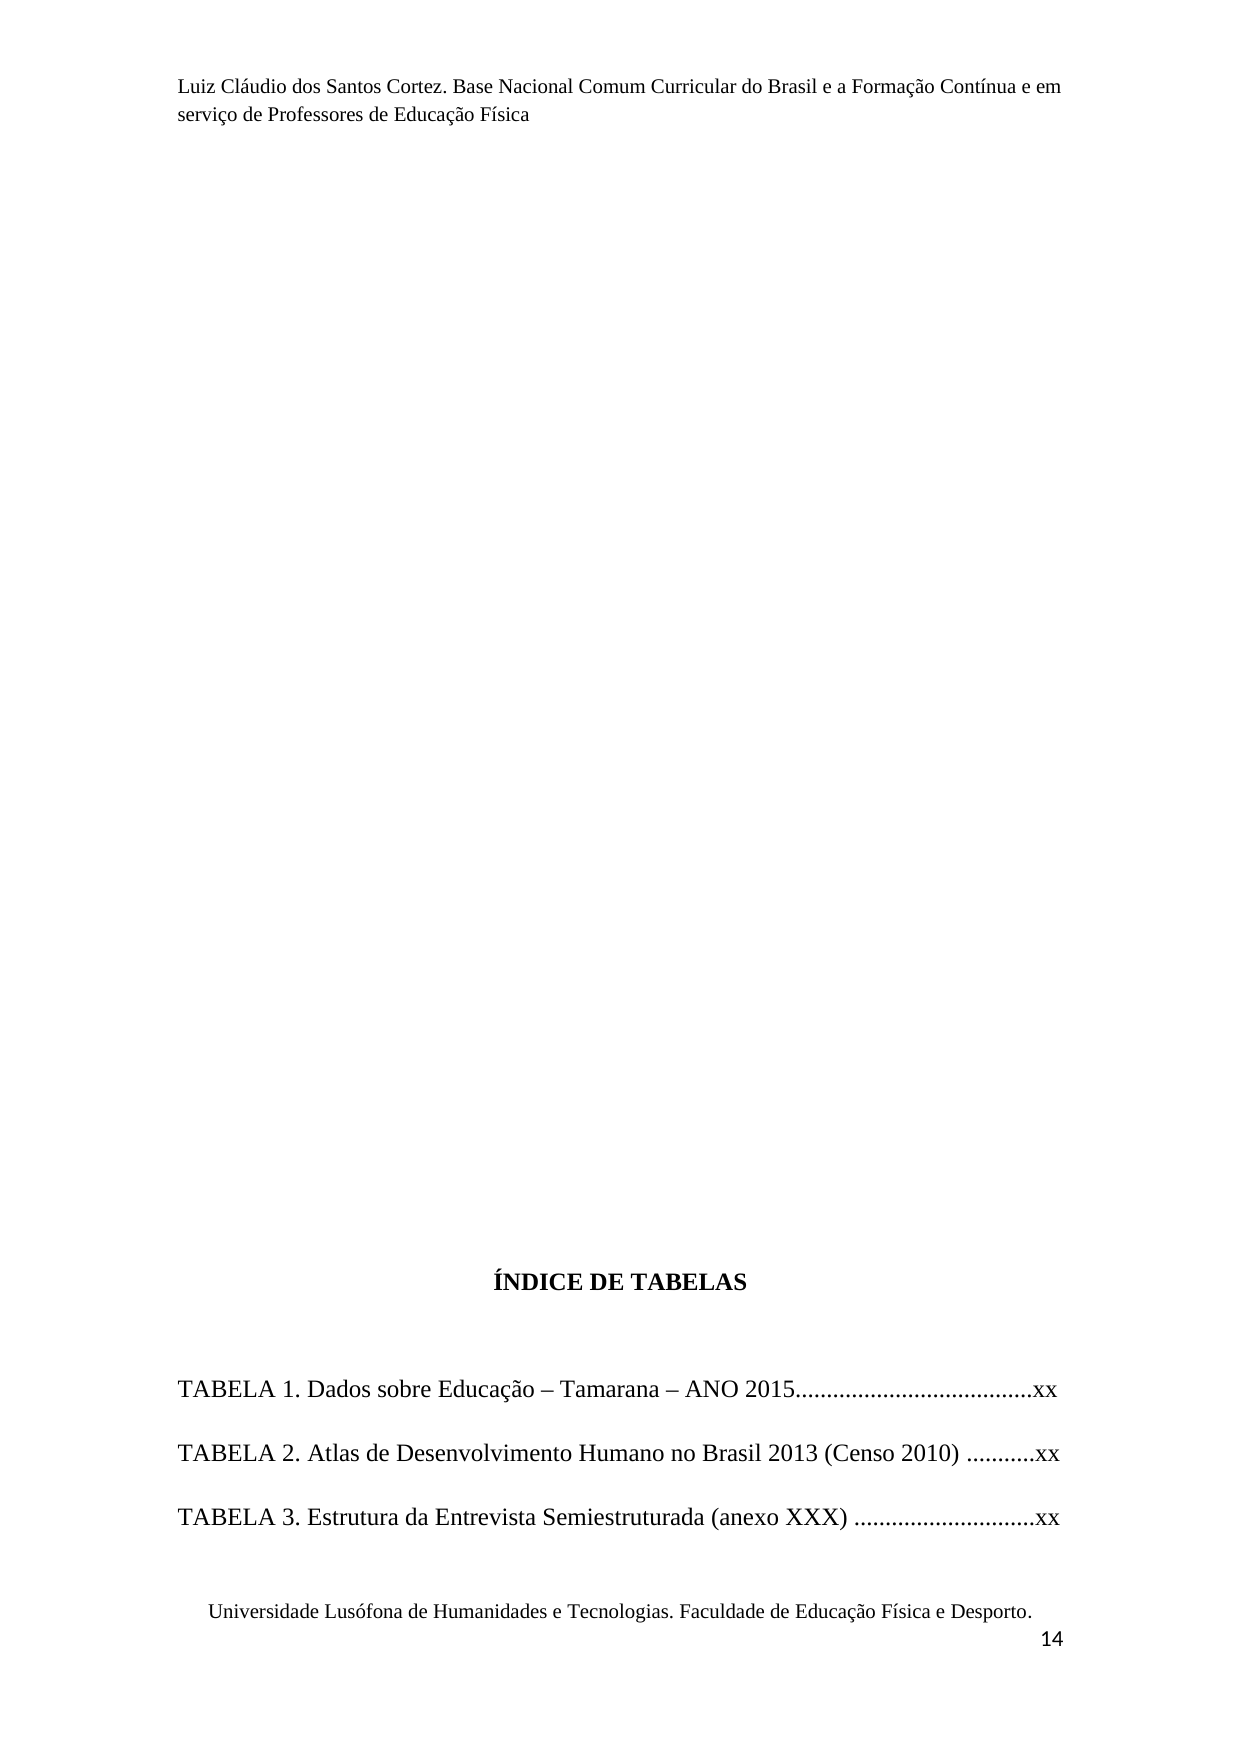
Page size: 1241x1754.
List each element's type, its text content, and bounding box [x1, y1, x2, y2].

text TABELA 3. Estrutura da Entrevista Semiestruturada (anexo XXX) .............................xx [177, 1502, 1063, 1530]
text TABELA 2. Atlas de Desenvolvimento Humano no Brasil 2013 (Censo 2010) ...........xx [177, 1438, 1063, 1466]
text TABELA 1. Dados sobre Educação – Tamarana – ANO 2015......................................xx [177, 1374, 1063, 1402]
text ÍNDICE DE TABELAS [177, 1267, 1063, 1296]
